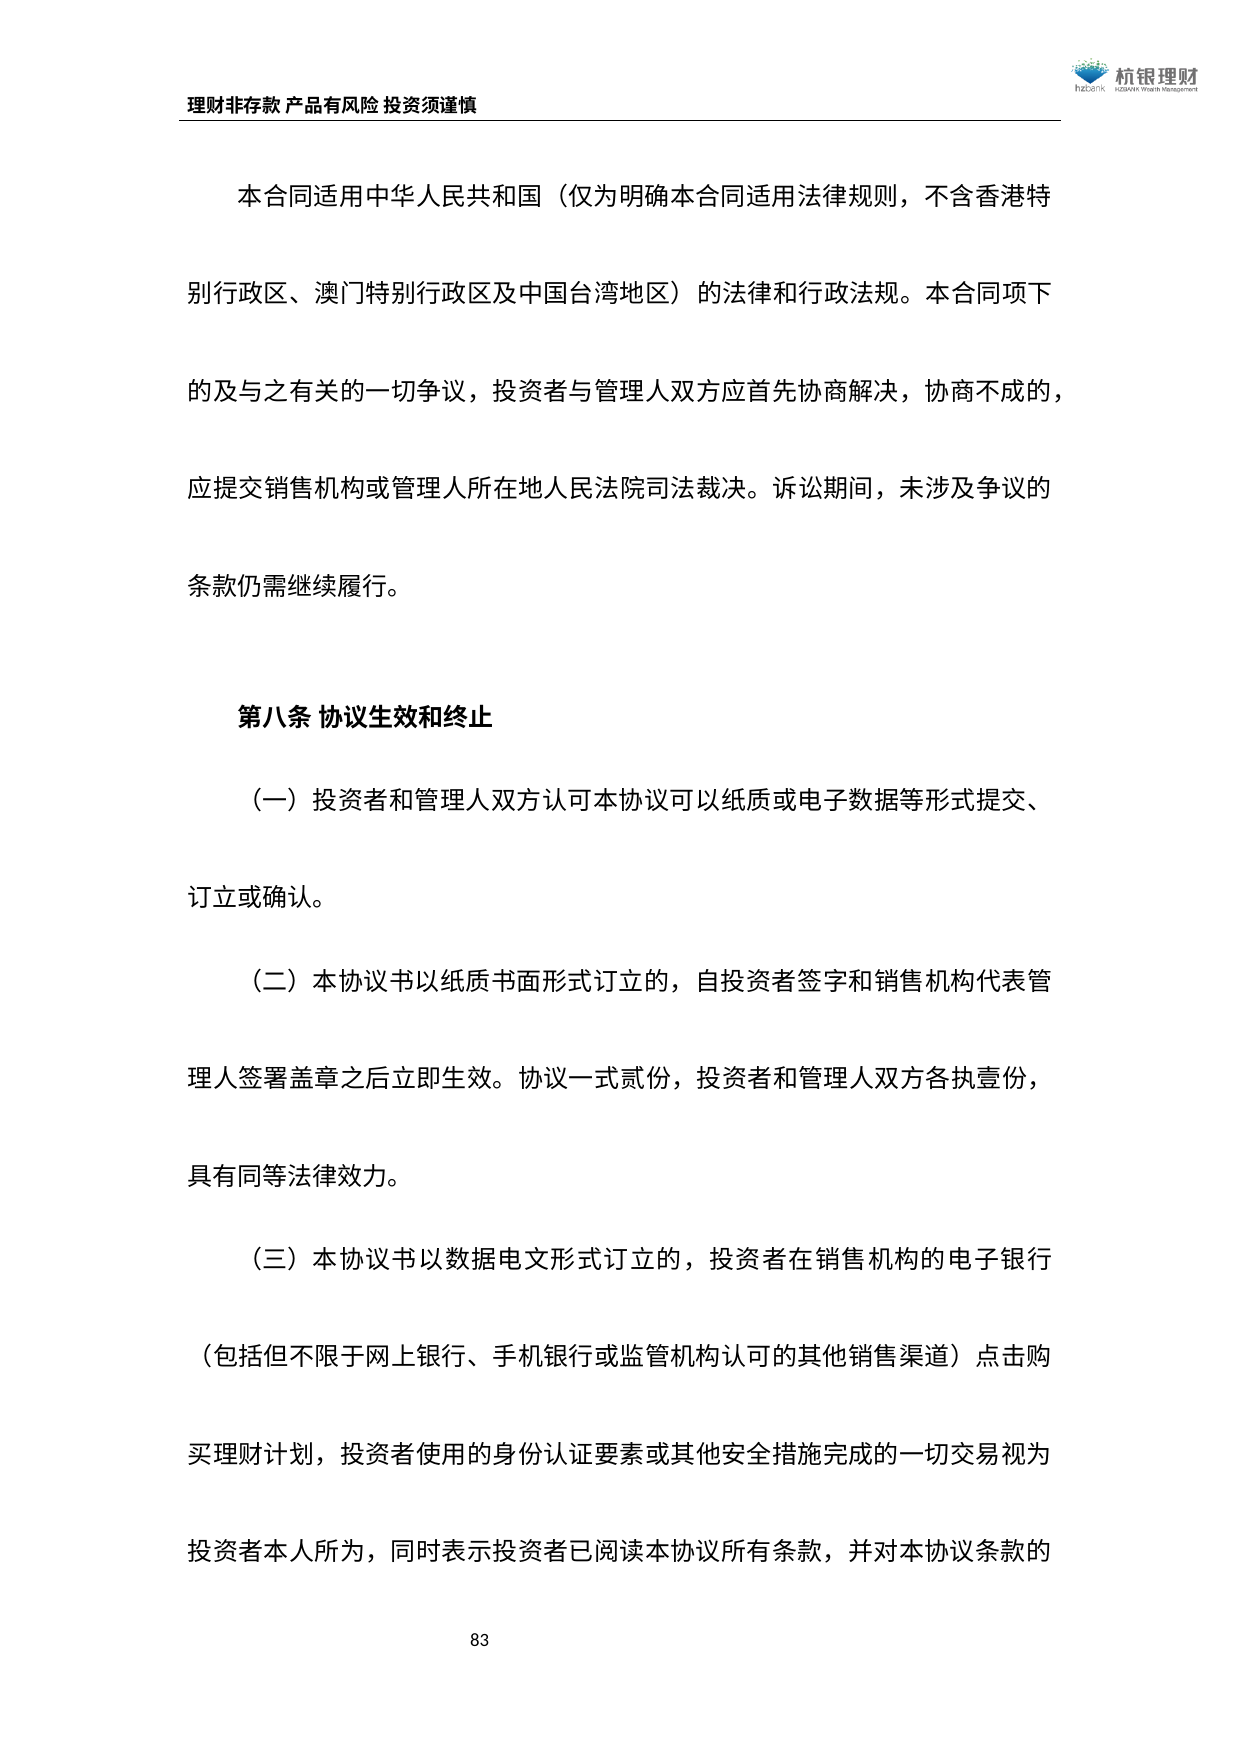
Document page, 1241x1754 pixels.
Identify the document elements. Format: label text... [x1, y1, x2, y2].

picture [1027, 0, 1240, 151]
list 协议生效和终止 [187, 683, 1053, 748]
list 投资者和管理人双方认可本协议可以纸质或电子数据等形式提交、订立或确认。 [187, 766, 1053, 928]
text 本合同适用中华人民共和国（仅为明确本合同适用法律规则，不含香港特别行政区、澳门特别行政区及中国台湾地区）的法律和行政法规。本合同项下的及与之有关的一切争议，投资者与管理人双方应首先协商解决，协商不成的，应提交销售机构或管理人所在地人民法院司法裁决。诉讼期间，未涉及争议的条款仍需继续履行。 [187, 162, 1053, 617]
list 本协议书以纸质书面形式订立的，自投资者签字和销售机构代表管理人签署盖章之后立即生效。协议一式贰份，投资者和管理人双方各执壹份，具有同等法律效力。 [187, 947, 1053, 1207]
